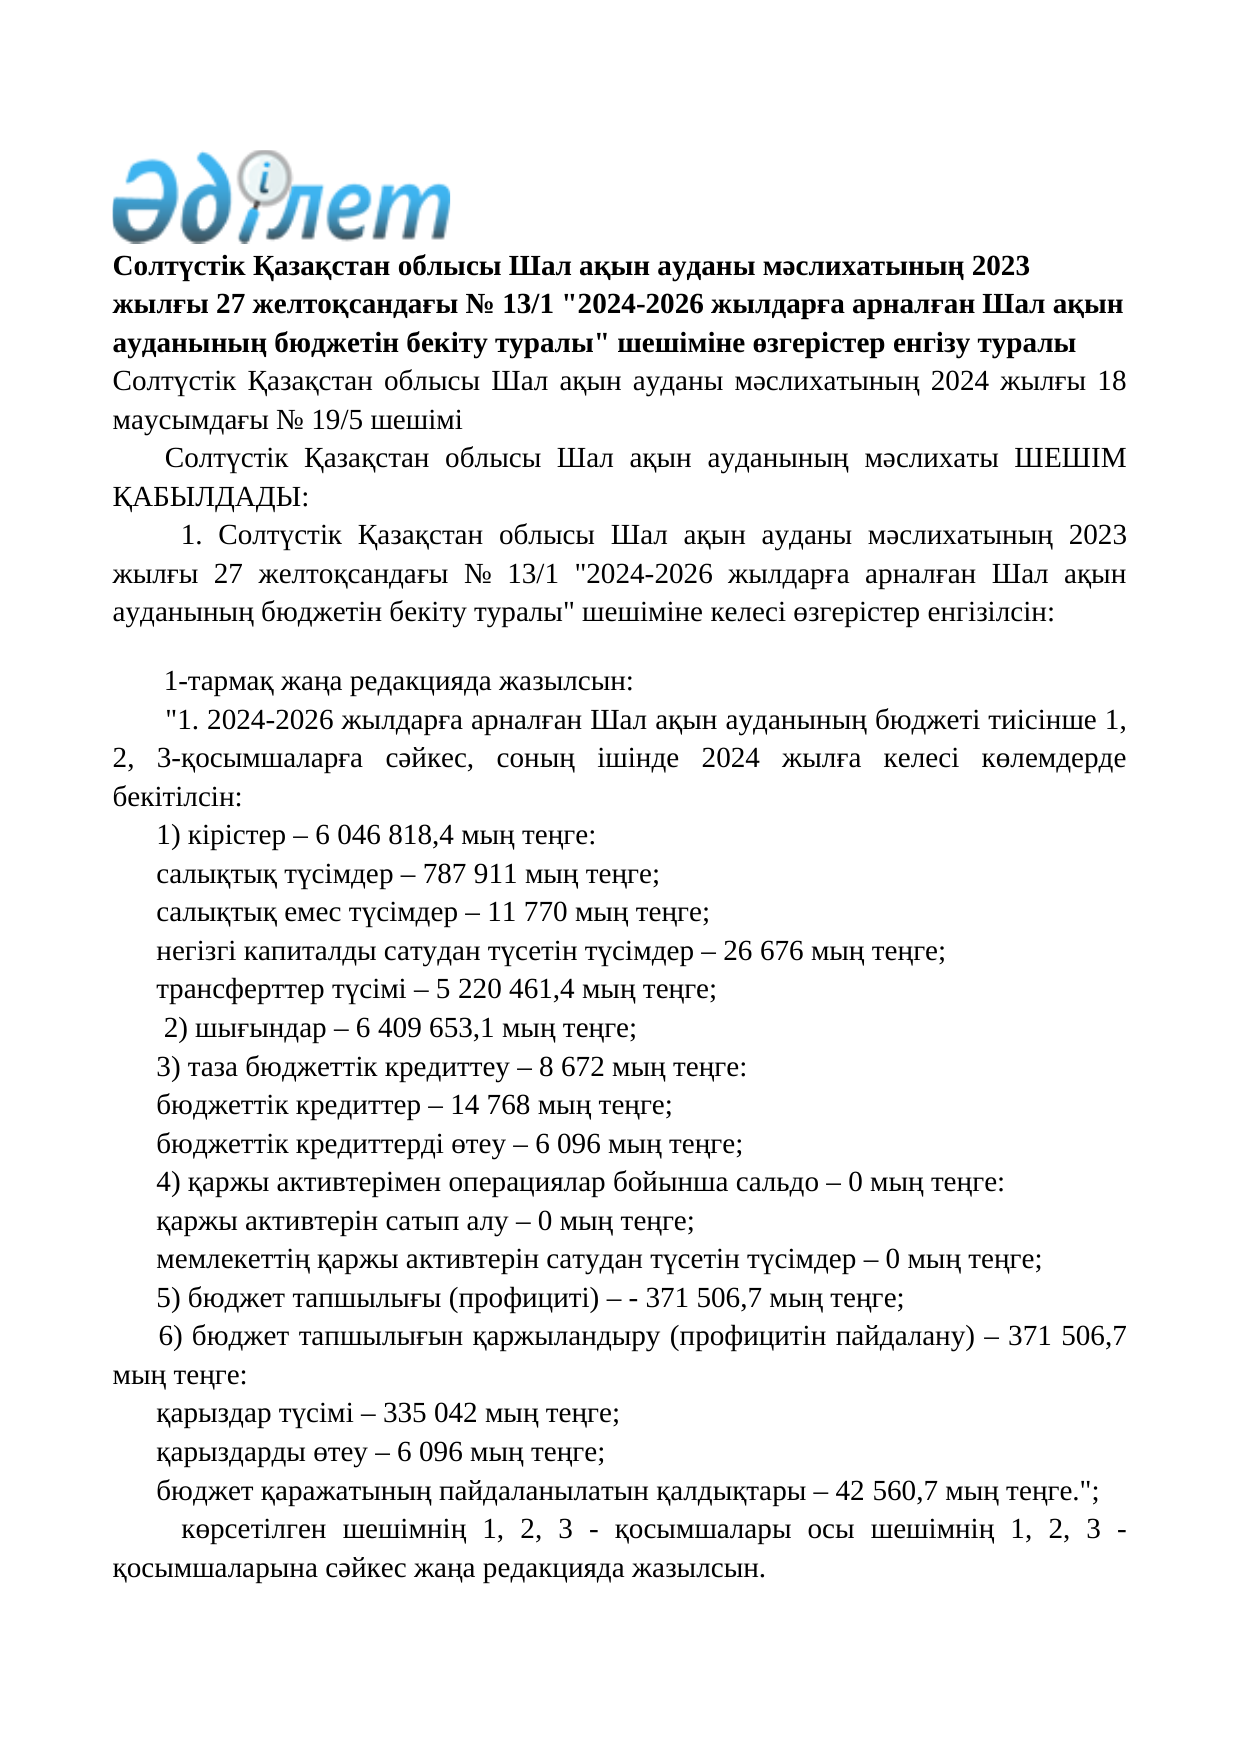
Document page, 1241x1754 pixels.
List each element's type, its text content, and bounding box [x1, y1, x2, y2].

text көрсетілген шешімнің 1, 2, 3 - қосымшалары осы шешімнің 1, 2, 3 - қосымшаларына сәйкес жаңа редакцияда жазылсын. [112, 1511, 1128, 1583]
text қарыздарды өтеу – 6 096 мың теңге; [112, 1434, 1128, 1468]
text қаржы активтерін сатып алу – 0 мың теңге; [112, 1203, 1128, 1236]
text Солтүстік Қазақстан облысы Шал ақын ауданының мәслихаты ШЕШІМ ҚАБЫЛДАДЫ: [112, 440, 1128, 512]
text 1) кірістер – 6 046 818,4 мың теңге: [112, 817, 1128, 851]
text негізгі капиталды сатудан түсетін түсімдер – 26 676 мың теңге; [112, 933, 1128, 967]
text 3) таза бюджеттік кредиттеу – 8 672 мың теңге: [112, 1049, 1128, 1082]
text 5) бюджет тапшылығы (профициті) – - 371 506,7 мың теңге; [112, 1280, 1128, 1313]
text салықтық түсімдер – 787 911 мың теңге; [112, 856, 1128, 889]
text 6) бюджет тапшылығын қаржыландыру (профицитін пайдалану) – 371 506,7 мың теңге: [112, 1318, 1128, 1391]
text 4) қаржы активтерімен операциялар бойынша сальдо – 0 мың теңге: [112, 1164, 1128, 1198]
text бюджеттік кредиттерді өтеу – 6 096 мың теңге; [112, 1126, 1128, 1159]
text Солтүстік Қазақстан облысы Шал ақын ауданы мәслихатының 2024 жылғы 18 маусымдағы № 19/5 шешімі [112, 363, 1128, 435]
text Солтүстік Қазақстан облысы Шал ақын ауданы мәслихатының 2023 жылғы 27 желтоқсандағы № 13/1 "2024-2026 жылдарға арналған Шал ақын ауданының бюджетін бекіту туралы" шешіміне өзгерістер енгізу туралы [112, 248, 1128, 358]
text қарыздар түсімі – 335 042 мың теңге; [112, 1396, 1128, 1429]
text бюджет қаражатының пайдаланылатын қалдықтары – 42 560,7 мың теңге."; [112, 1473, 1128, 1506]
text 1. Солтүстік Қазақстан облысы Шал ақын ауданы мәслихатының 2023 жылғы 27 желтоқсандағы № 13/1 "2024-2026 жылдарға арналған Шал ақын ауданының бюджетін бекіту туралы" шешіміне келесі өзгерістер енгізілсін: [112, 517, 1128, 628]
text 1-тармақ жаңа редакцияда жазылсын: [112, 663, 1128, 697]
picture [112, 150, 451, 244]
text "1. 2024-2026 жылдарға арналған Шал ақын ауданының бюджеті тиісінше 1, 2, 3-қосымшаларға сәйкес, соның ішінде 2024 жылға келесі көлемдерде бекітілсін: [112, 702, 1128, 812]
text трансферттер түсімі – 5 220 461,4 мың теңге; [112, 972, 1128, 1005]
text мемлекеттің қаржы активтерін сатудан түсетін түсімдер – 0 мың теңге; [112, 1241, 1128, 1275]
text салықтық емес түсімдер – 11 770 мың теңге; [112, 894, 1128, 928]
text 2) шығындар – 6 409 653,1 мың теңге; [112, 1010, 1128, 1044]
text бюджеттік кредиттер – 14 768 мың теңге; [112, 1087, 1128, 1121]
